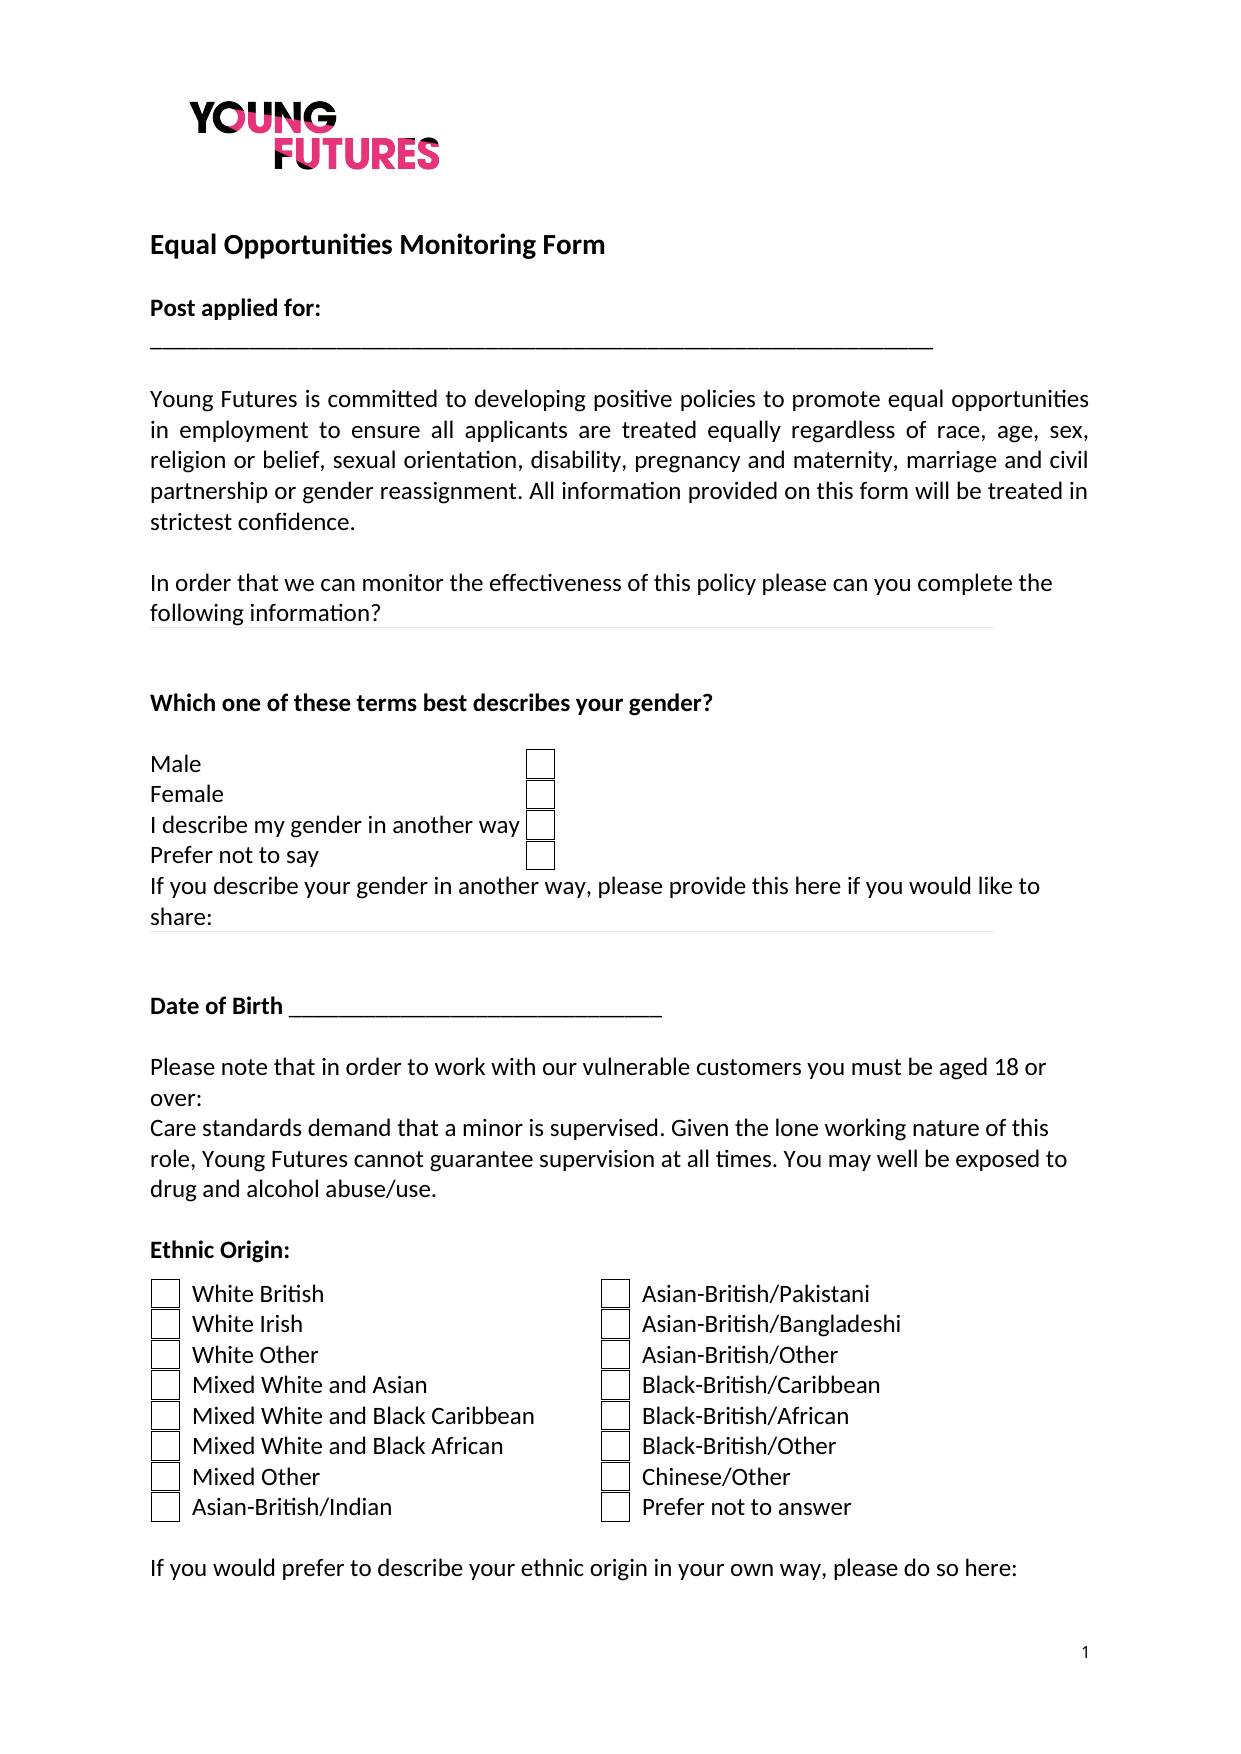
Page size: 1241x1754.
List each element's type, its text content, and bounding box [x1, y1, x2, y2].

text Ethnic Origin: [150, 1235, 1090, 1265]
text Mixed White and Black Caribbean Black-British/African [150, 1400, 1090, 1430]
text In order that we can monitor the effectiveness of this policy please can you complete the following information? [150, 567, 1090, 657]
text Prefer not to say [150, 840, 1090, 870]
text Care standards demand that a minor is supervised. Given the lone working nature of this role, Young Futures cannot guarantee supervision at all times. You may well be exposed to drug and alcohol abuse/use. [150, 1113, 1090, 1204]
text White Other Asian-British/Other [150, 1339, 1090, 1369]
text Which one of these terms best describes your gender? [150, 687, 1090, 718]
text White Irish Asian-British/Bangladeshi [150, 1308, 1090, 1339]
text Asian-British/Indian Prefer not to answer [150, 1491, 1090, 1522]
text Equal Opportunities Monitoring Form [150, 226, 1090, 262]
text I describe my gender in another way [150, 809, 1090, 840]
text Mixed Other Chinese/Other [150, 1461, 1090, 1491]
text Mixed White and Asian Black-British/Caribbean [150, 1369, 1090, 1400]
picture [150, 73, 480, 196]
text Please note that in order to work with our vulnerable customers you must be aged 18 or over: [150, 1052, 1090, 1113]
text Mixed White and Black African Black-British/Other [150, 1430, 1090, 1461]
text If you would prefer to describe your ethnic origin in your own way, please do so here: [150, 1552, 1090, 1583]
text White British Asian-British/Pakistani [150, 1278, 1090, 1308]
text Young Futures is committed to developing positive policies to promote equal opportunities in employment to ensure all applicants are treated equally regardless of race, age, sex, religion or belief, sexual orientation, disability, pregnancy and maternity, marriage and civil partnership or gender reassignment. All information provided on this form will be treated in strictest confidence. [150, 384, 1090, 536]
text Date of Birth ______________________________ [150, 991, 1090, 1021]
text Female [150, 779, 1090, 809]
text Male [150, 748, 1090, 779]
text If you describe your gender in another way, please provide this here if you would like to share: [150, 870, 1090, 931]
text Post applied for: _______________________________________________________________ [150, 292, 1090, 353]
